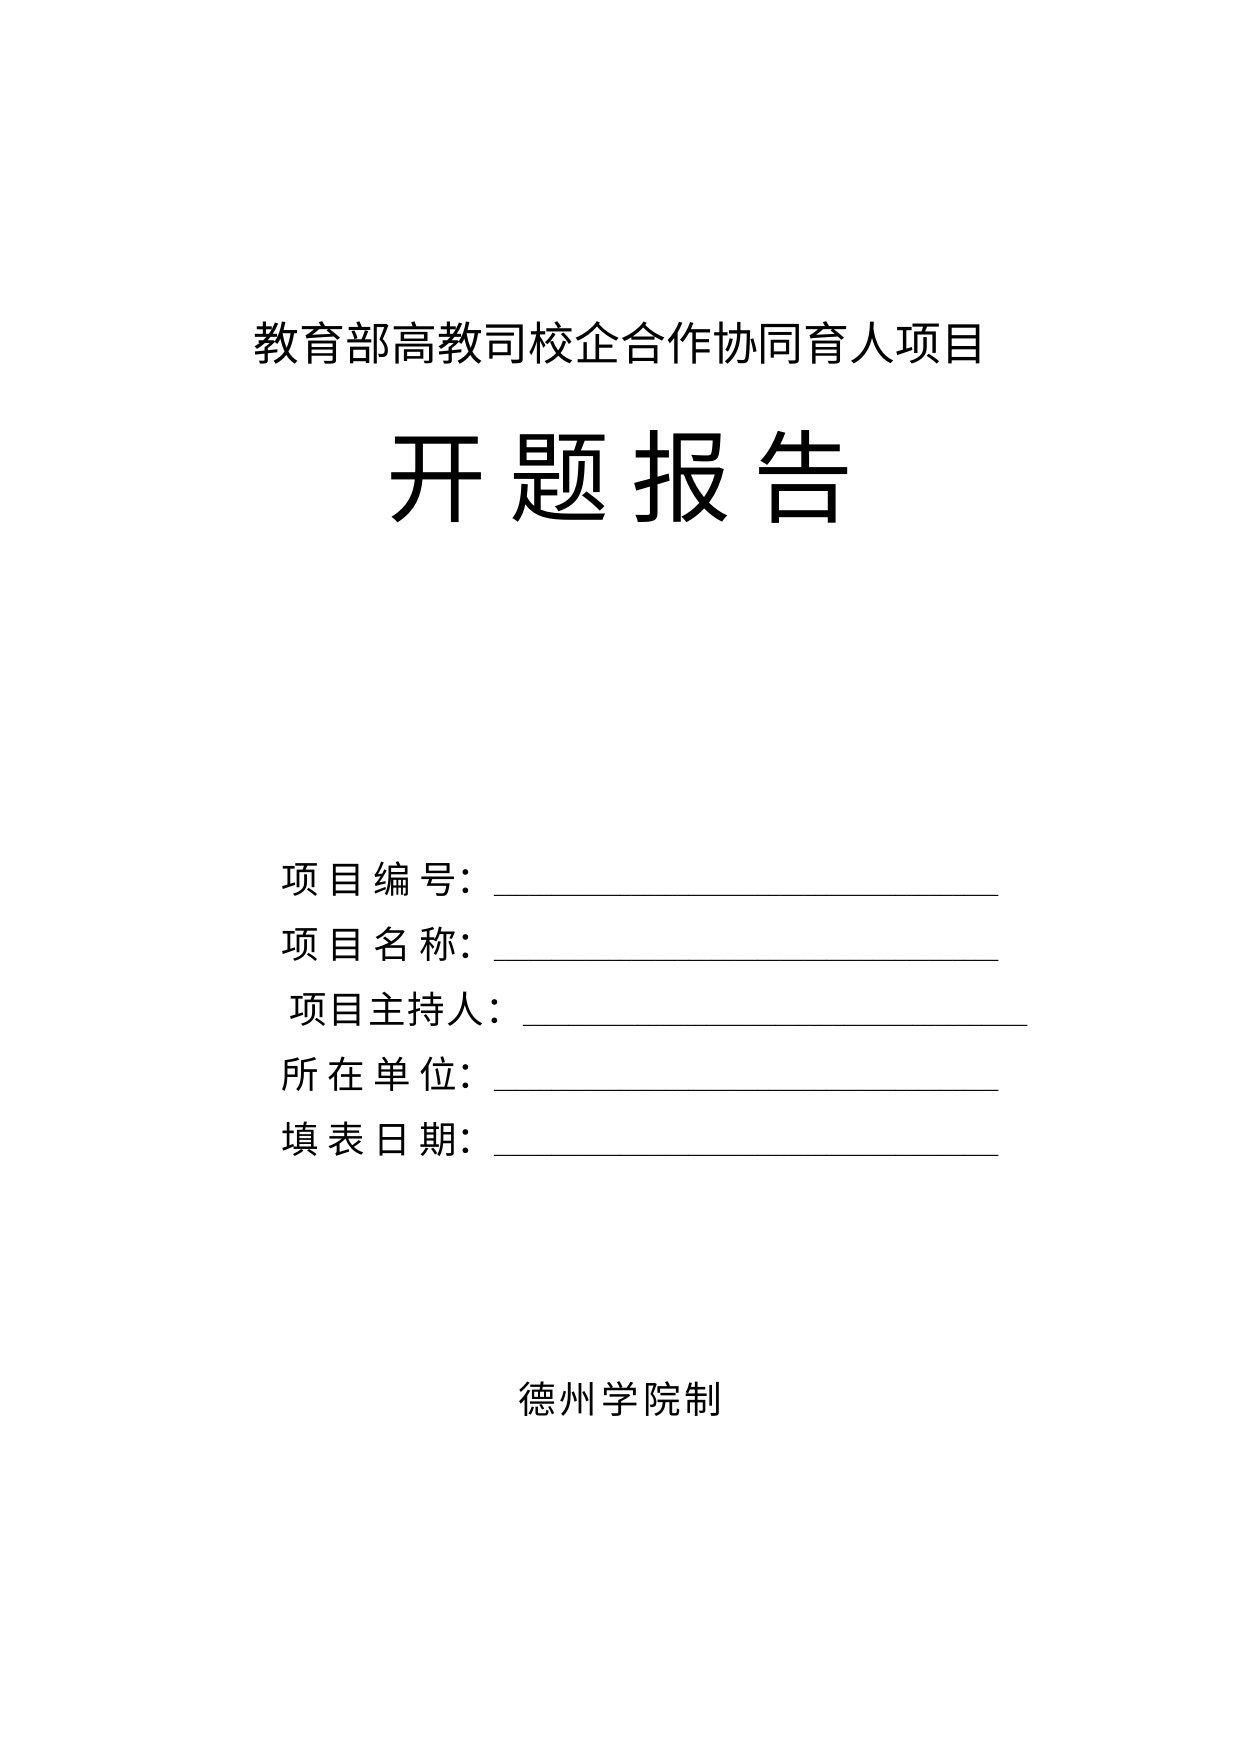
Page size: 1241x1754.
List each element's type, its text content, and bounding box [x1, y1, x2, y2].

text 项 目 名 称：____________________________________________ [187, 909, 1053, 974]
text 项目主持人：____________________________________________ [187, 974, 1053, 1039]
text 开 题 报 告 [187, 389, 1053, 552]
text 教育部高教司校企合作协同育人项目 [187, 292, 1053, 389]
text 项 目 编 号：____________________________________________ [187, 844, 1053, 909]
text 所 在 单 位：____________________________________________ [187, 1039, 1053, 1104]
text 德州学院制 [187, 1364, 1053, 1429]
text 填 表 日 期：____________________________________________ [187, 1104, 1053, 1169]
